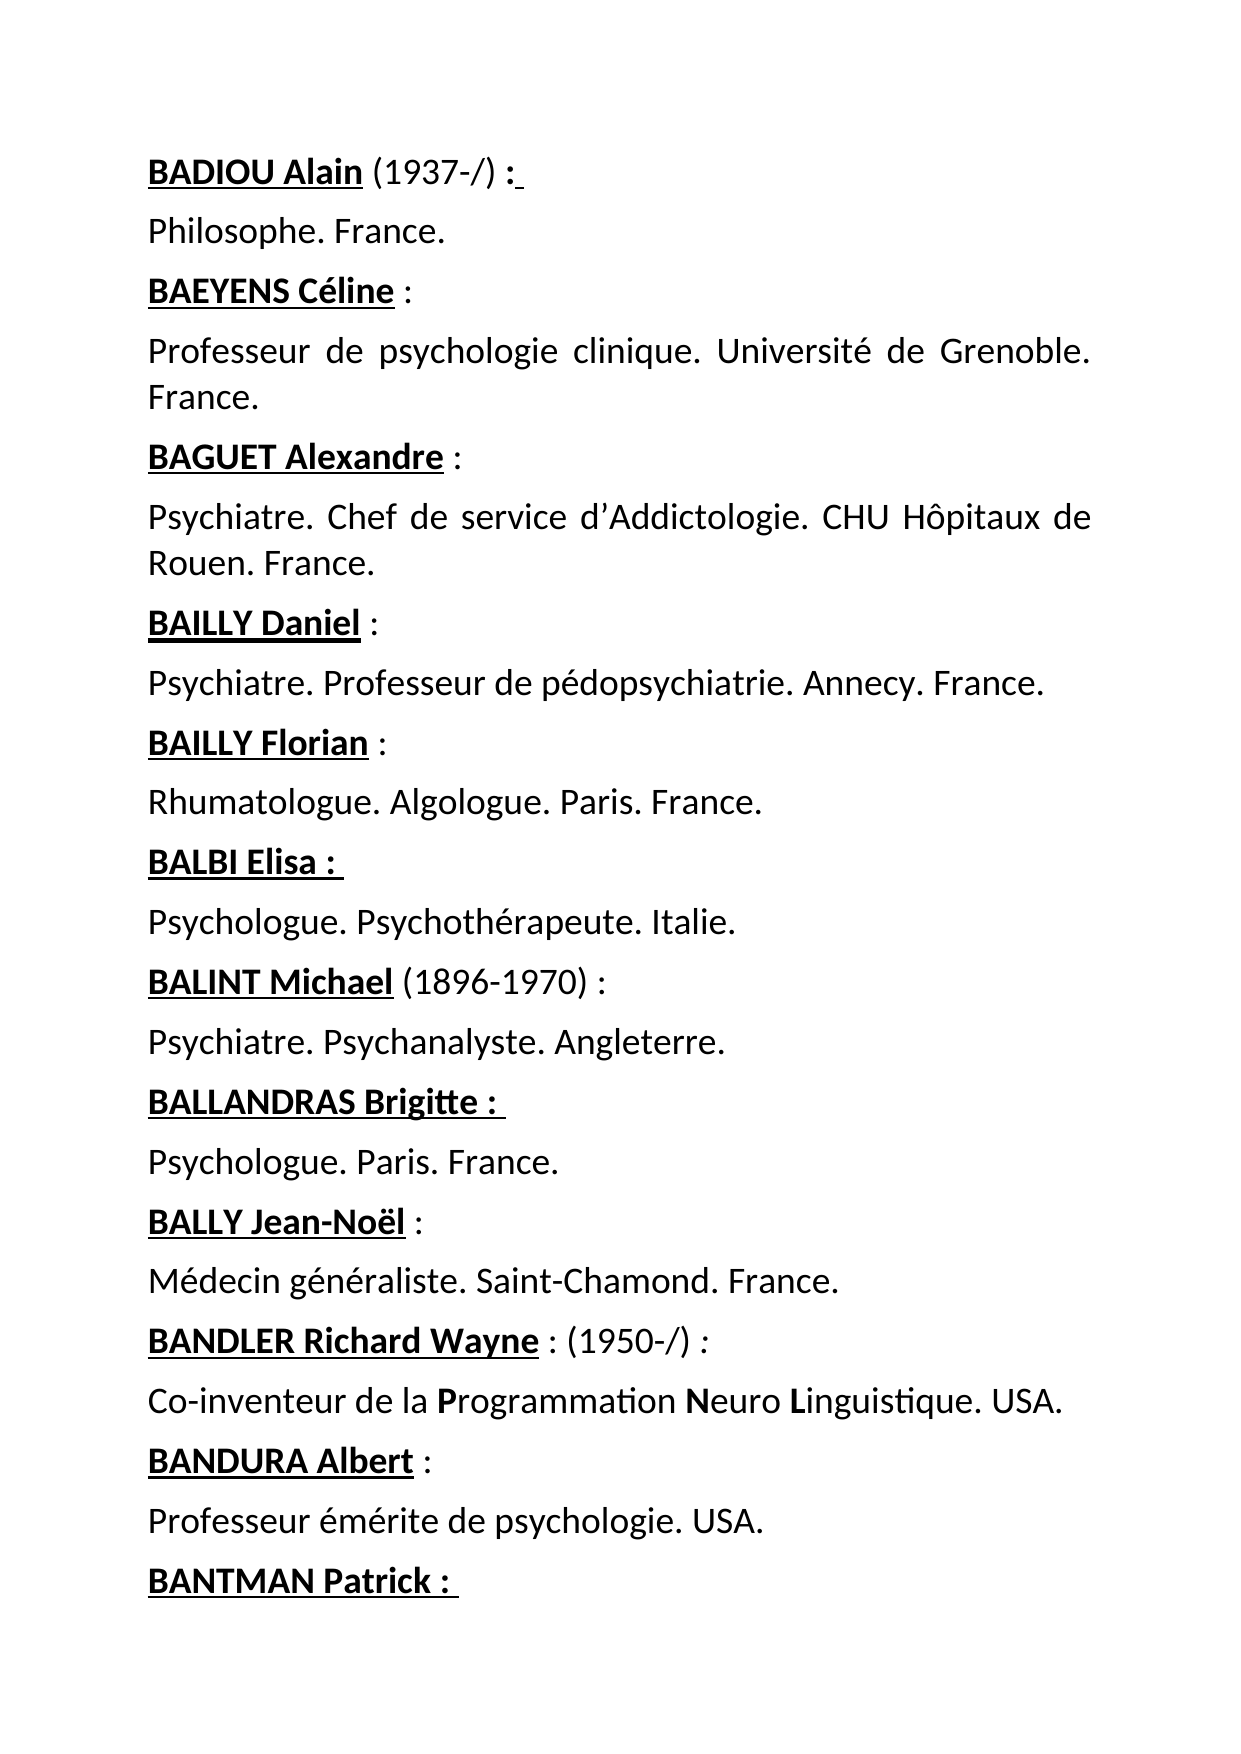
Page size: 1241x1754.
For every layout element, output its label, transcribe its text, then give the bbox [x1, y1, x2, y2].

text Médecin généraliste. Saint-Chamond. France. [148, 1257, 1093, 1303]
text Co-inventeur de la Programmation Neuro Linguistique. USA. [148, 1377, 1093, 1423]
text Psychiatre. Chef de service d’Addictologie. CHU Hôpitaux de Rouen. France. [148, 493, 1093, 584]
text Professeur émérite de psychologie. USA. [148, 1497, 1093, 1543]
text BAILLY Florian : [148, 718, 1093, 764]
text Psychologue. Psychothérapeute. Italie. [148, 898, 1093, 944]
text BALLY Jean-Noël : [148, 1198, 1093, 1243]
text BALBI Elisa : [148, 838, 1093, 884]
text Psychiatre. Psychanalyste. Angleterre. [148, 1018, 1093, 1064]
text BANTMAN Patrick : [148, 1557, 1093, 1603]
text Philosophe. France. [148, 207, 1093, 253]
text BALINT Michael (1896-1970) : [148, 958, 1093, 1004]
text BAEYENS Céline : [148, 267, 1093, 313]
text Professeur de psychologie clinique. Université de Grenoble. France. [148, 327, 1093, 419]
text BAGUET Alexandre : [148, 433, 1093, 479]
text BADIOU Alain (1937-/) : [148, 148, 1093, 193]
text BANDLER Richard Wayne : (1950-/) : [148, 1317, 1093, 1363]
text Psychologue. Paris. France. [148, 1138, 1093, 1183]
text BANDURA Albert : [148, 1437, 1093, 1483]
text BAILLY Daniel : [148, 599, 1093, 644]
text Psychiatre. Professeur de pédopsychiatrie. Annecy. France. [148, 658, 1093, 704]
text Rhumatologue. Algologue. Paris. France. [148, 778, 1093, 824]
text BALLANDRAS Brigitte : [148, 1078, 1093, 1124]
